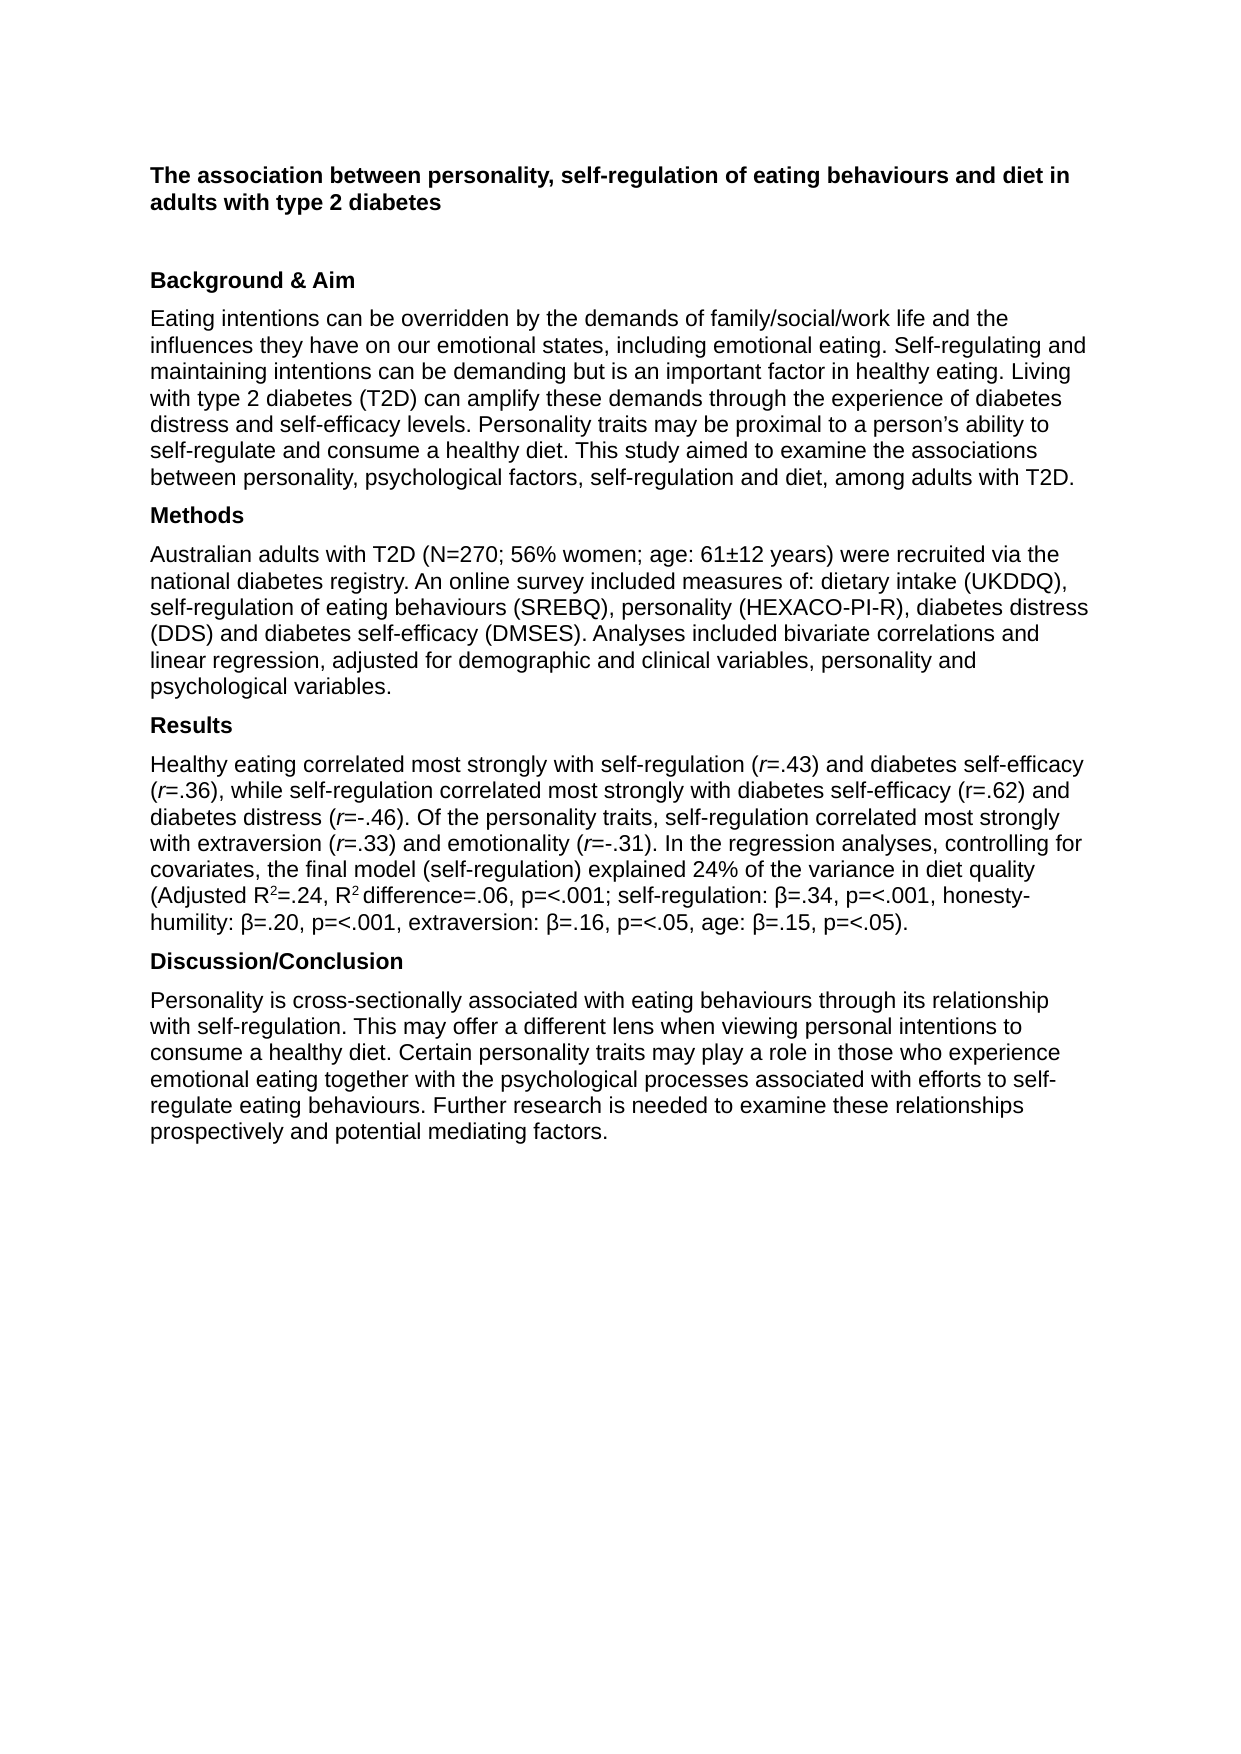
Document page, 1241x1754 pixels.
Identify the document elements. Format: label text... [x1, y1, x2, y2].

text Australian adults with T2D (N=270; 56% women; age: 61±12 years) were recruited via the national diabetes registry. An online survey included measures of: dietary intake (UKDDQ), self-regulation of eating behaviours (SREBQ), personality (HEXACO-PI-R), diabetes distress (DDS) and diabetes self-efficacy (DMSES). Analyses included bivariate correlations and linear regression, adjusted for demographic and clinical variables, personality and psychological variables. [150, 541, 1090, 699]
text Personality is cross-sectionally associated with eating behaviours through its relationship with self-regulation. This may offer a different lens when viewing personal intentions to consume a healthy diet. Certain personality traits may play a role in those who experience emotional eating together with the psychological processes associated with efforts to self-regulate eating behaviours. Further research is needed to examine these relationships prospectively and potential mediating factors. [150, 987, 1090, 1145]
text Methods [150, 502, 1090, 529]
text Discussion/Conclusion [150, 948, 1090, 974]
text Results [150, 712, 1090, 738]
text Eating intentions can be overridden by the demands of family/social/work life and the influences they have on our emotional states, including emotional eating. Self-regulating and maintaining intentions can be demanding but is an important factor in healthy eating. Living with type 2 diabetes (T2D) can amplify these demands through the experience of diabetes distress and self-efficacy levels. Personality traits may be proximal to a person’s ability to self-regulate and consume a healthy diet. This study aimed to examine the associations between personality, psychological factors, self-regulation and diet, among adults with T2D. [150, 305, 1090, 490]
text The association between personality, self-regulation of eating behaviours and diet in adults with type 2 diabetes [150, 162, 1090, 215]
text Healthy eating correlated most strongly with self-regulation (r=.43) and diabetes self-efficacy (r=.36), while self-regulation correlated most strongly with diabetes self-efficacy (r=.62) and diabetes distress (r=-.46). Of the personality traits, self-regulation correlated most strongly with extraversion (r=.33) and emotionality (r=-.31). In the regression analyses, controlling for covariates, the final model (self-regulation) explained 24% of the variance in diet quality (Adjusted R2=.24, R2 difference=.06, p=<.001; self-regulation: β=.34, p=<.001, honesty-humility: β=.20, p=<.001, extraversion: β=.16, p=<.05, age: β=.15, p=<.05). [150, 751, 1090, 935]
text Background & Aim [150, 267, 1090, 293]
